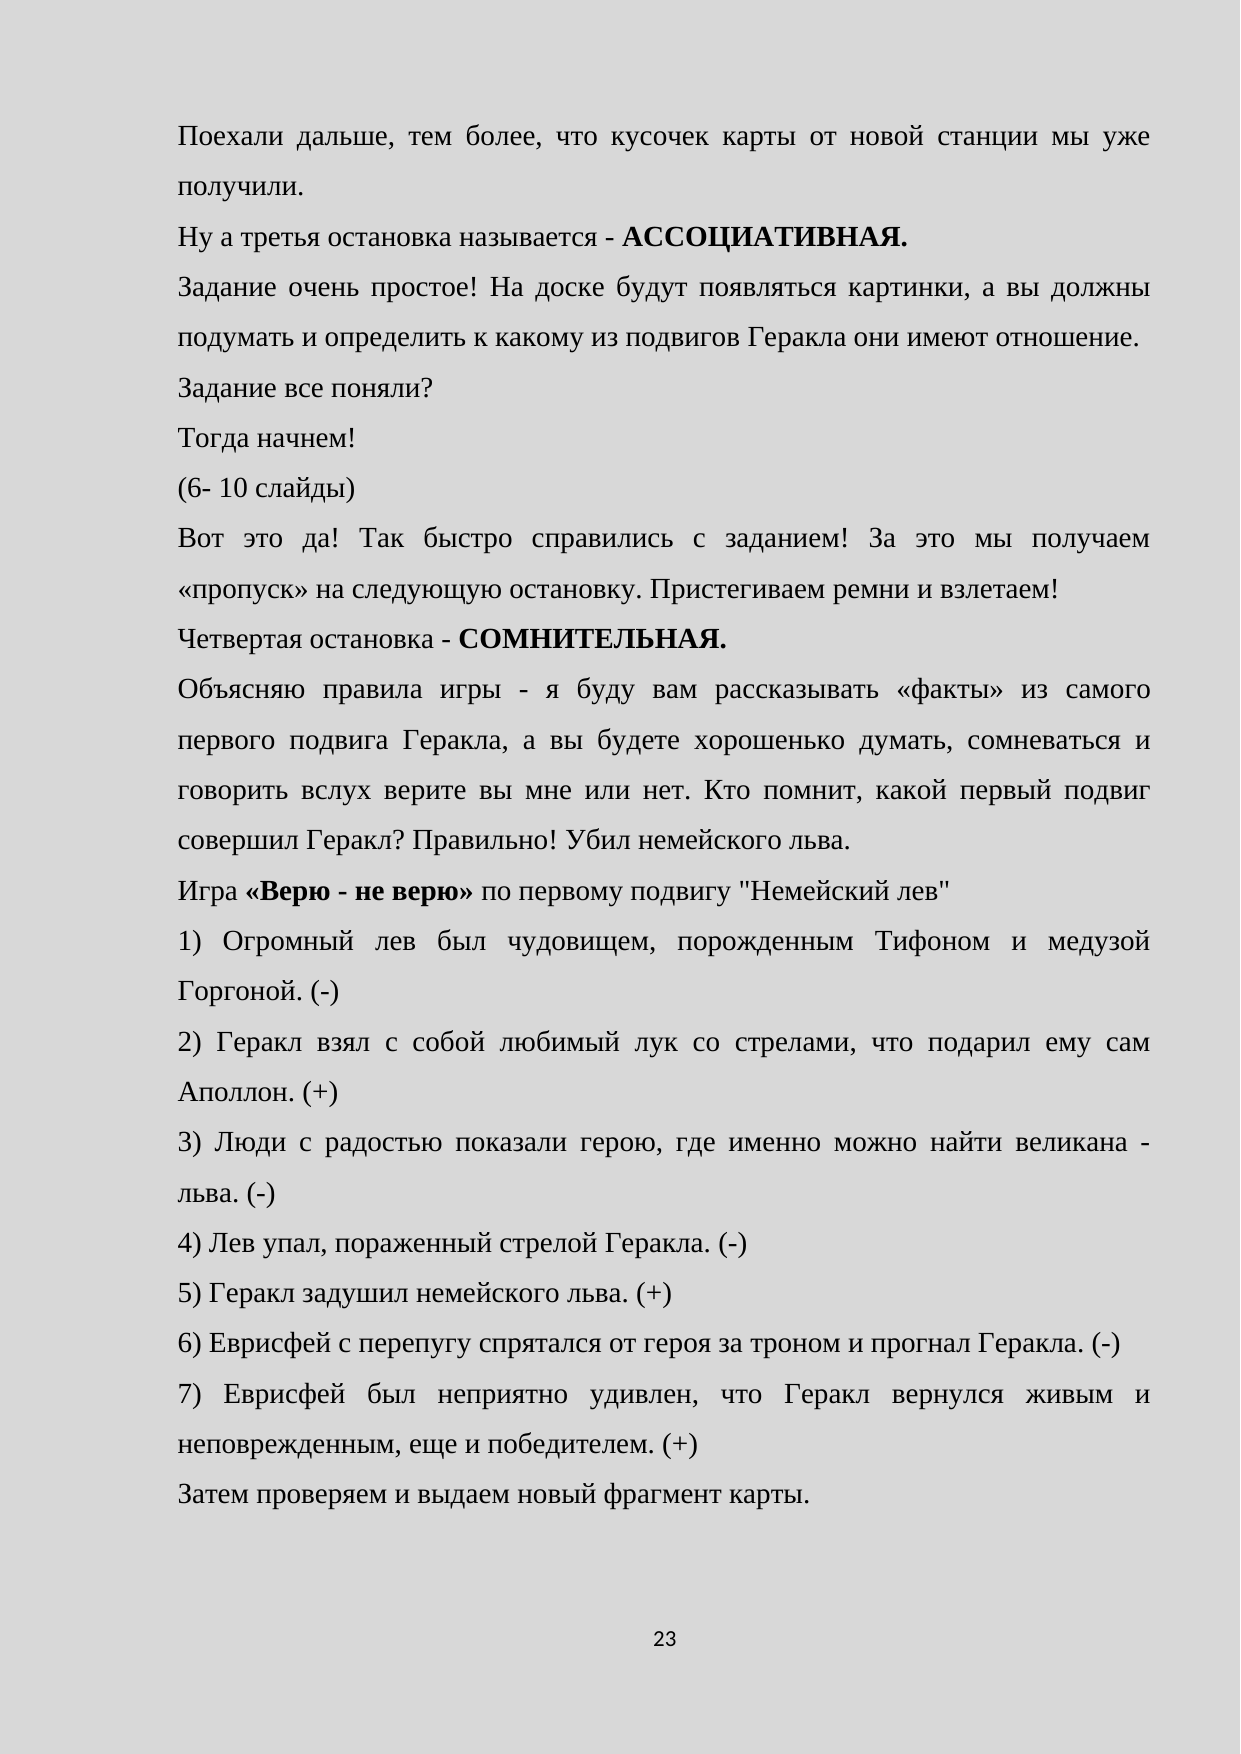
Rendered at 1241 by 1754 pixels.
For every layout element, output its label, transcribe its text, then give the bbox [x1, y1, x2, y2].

text (6- 10 слайды) [177, 470, 1152, 504]
text 3) Люди с радостью показали герою, где именно можно найти великана - льва. (-) [177, 1124, 1152, 1208]
text 2) Геракл взял с собой любимый лук со стрелами, что подарил ему сам Аполлон. (+) [177, 1024, 1152, 1108]
text Игра «Верю - не верю» по первому подвигу "Немейский лев" [177, 873, 1152, 906]
text Ну а третья остановка называется - АССОЦИАТИВНАЯ. [177, 219, 1152, 252]
text Четвертая остановка - СОМНИТЕЛЬНАЯ. [177, 621, 1152, 655]
text Вот это да! Так быстро справились с заданием! За это мы получаем «пропуск» на следующую остановку. Пристегиваем ремни и взлетаем! [177, 521, 1152, 604]
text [177, 118, 1152, 202]
text Объясняю правила игры - я буду вам рассказывать «факты» из самого первого подвига Геракла, а вы будете хорошенько думать, сомневаться и говорить вслух верите вы мне или нет. Кто помнит, какой первый подвиг совершил Геракл? Правильно! Убил немейского льва. [177, 672, 1152, 856]
text Задание очень простое! На доске будут появляться картинки, а вы должны подумать и определить к какому из подвигов Геракла они имеют отношение. [177, 269, 1152, 353]
text Задание все поняли? [177, 370, 1152, 403]
text Затем проверяем и выдаем новый фрагмент карты. [177, 1477, 1152, 1510]
text 5) Геракл задушил немейского льва. (+) [177, 1275, 1152, 1309]
text 1) Огромный лев был чудовищем, порожденным Тифоном и медузой Горгоной. (-) [177, 923, 1152, 1007]
text Тогда начнем! [177, 420, 1152, 453]
text 7) Еврисфей был неприятно удивлен, что Геракл вернулся живым и неповрежденным, еще и победителем. (+) [177, 1376, 1152, 1460]
text 6) Еврисфей с перепугу спрятался от героя за троном и прогнал Геракла. (-) [177, 1326, 1152, 1359]
text 4) Лев упал, пораженный стрелой Геракла. (-) [177, 1225, 1152, 1258]
